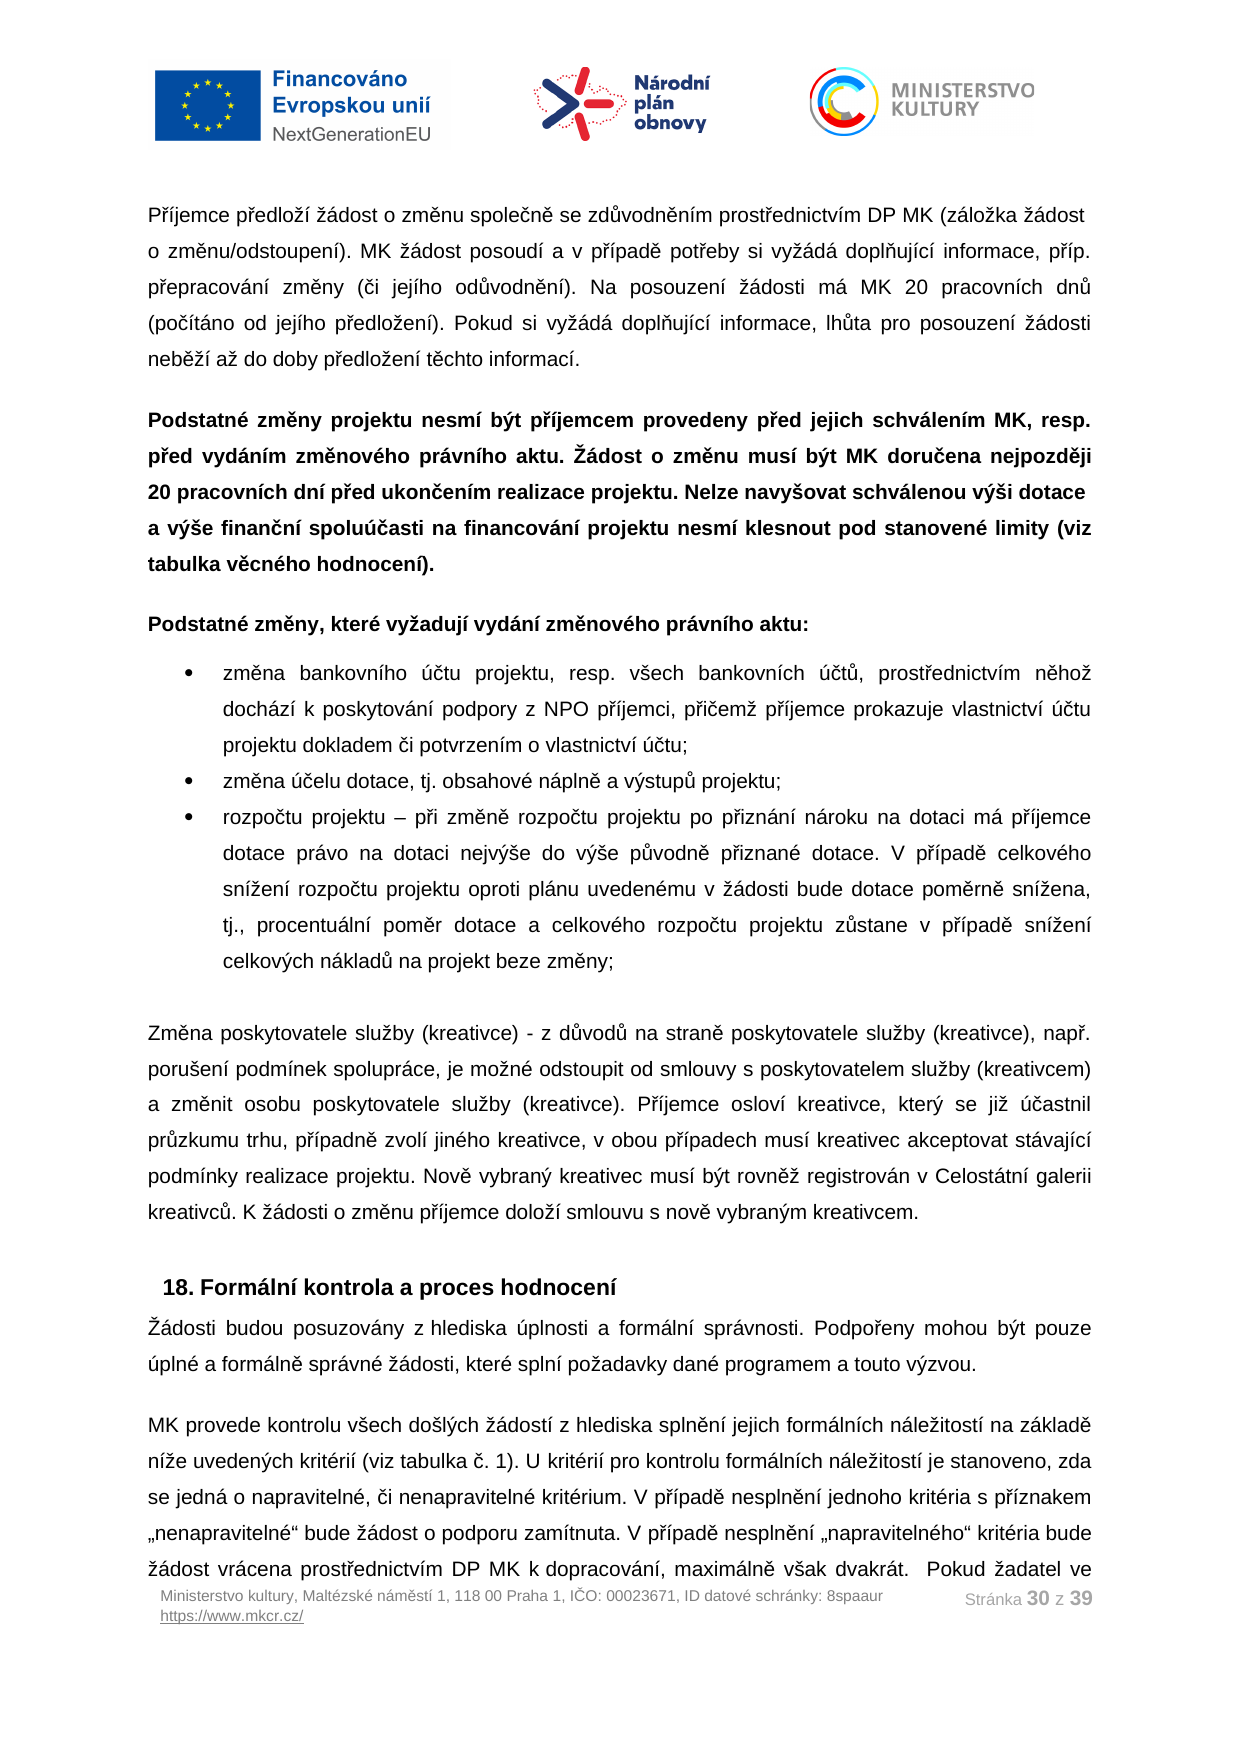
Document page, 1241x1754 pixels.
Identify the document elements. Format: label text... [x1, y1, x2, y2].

text Žádosti budou posuzovány z hlediska úplnosti a formální správnosti. Podpořeny mohou být pouze úplné a formálně správné žádosti, které splní požadavky dané programem a touto výzvou. [148, 1316, 1093, 1376]
list změna účelu dotace, tj. obsahové náplně a výstupů projektu; [185, 769, 1093, 793]
list rozpočtu projektu – při změně rozpočtu projektu po přiznání nároku na dotaci má příjemce dotace právo na dotaci nejvýše do výše původně přiznané dotace. V případě celkového snížení rozpočtu projektu oproti plánu uvedenému v žádosti bude dotace poměrně snížena, tj., procentuální poměr dotace a celkového rozpočtu projektu zůstane v případě snížení celkových nákladů na projekt beze změny; [185, 805, 1093, 972]
picture [809, 67, 1035, 136]
text Podstatné změny projektu nesmí být příjemcem provedeny před jejich schválením MK, resp. před vydáním změnového právního aktu. Žádost o změnu musí být MK doručena nejpozději 20 pracovních dní před ukončením realizace projektu. Nelze navyšovat schválenou výši dotace a výše finanční spoluúčasti na financování projektu nesmí klesnout pod stanovené limity (viz tabulka věcného hodnocení). [148, 408, 1093, 575]
text Změna poskytovatele služby (kreativce) - z důvodů na straně poskytovatele služby (kreativce), např. porušení podmínek spolupráce, je možné odstoupit od smlouvy s poskytovatelem služby (kreativcem) a změnit osobu poskytovatele služby (kreativce). Příjemce osloví kreativce, který se již účastnil průzkumu trhu, případně zvolí jiného kreativce, v obou případech musí kreativec akceptovat stávající podmínky realizace projektu. Nově vybraný kreativec musí být rovněž registrován v Celostátní galerii kreativců. K žádosti o změnu příjemce doloží smlouvu s nově vybraným kreativcem. [148, 1020, 1093, 1224]
picture [533, 67, 711, 141]
subtitle Formální kontrola a proces hodnocení [162, 1273, 1093, 1300]
text Příjemce předloží žádost o změnu společně se zdůvodněním prostřednictvím DP MK (záložka žádost o změnu/odstoupení). MK žádost posoudí a v případě potřeby si vyžádá doplňující informace, příp. přepracování změny (či jejího odůvodnění). Na posouzení žádosti má MK 20 pracovních dnů (počítáno od jejího předložení). Pokud si vyžádá doplňující informace, lhůta pro posouzení žádosti neběží až do doby předložení těchto informací. [148, 203, 1093, 371]
list změna bankovního účtu projektu, resp. všech bankovních účtů, prostřednictvím něhož dochází k poskytování podpory z NPO příjemci, přičemž příjemce prokazuje vlastnictví účtu projektu dokladem či potvrzením o vlastnictví účtu; [185, 661, 1093, 757]
picture [147, 59, 451, 150]
text Podstatné změny, které vyžadují vydání změnového právního aktu: [148, 612, 1093, 636]
